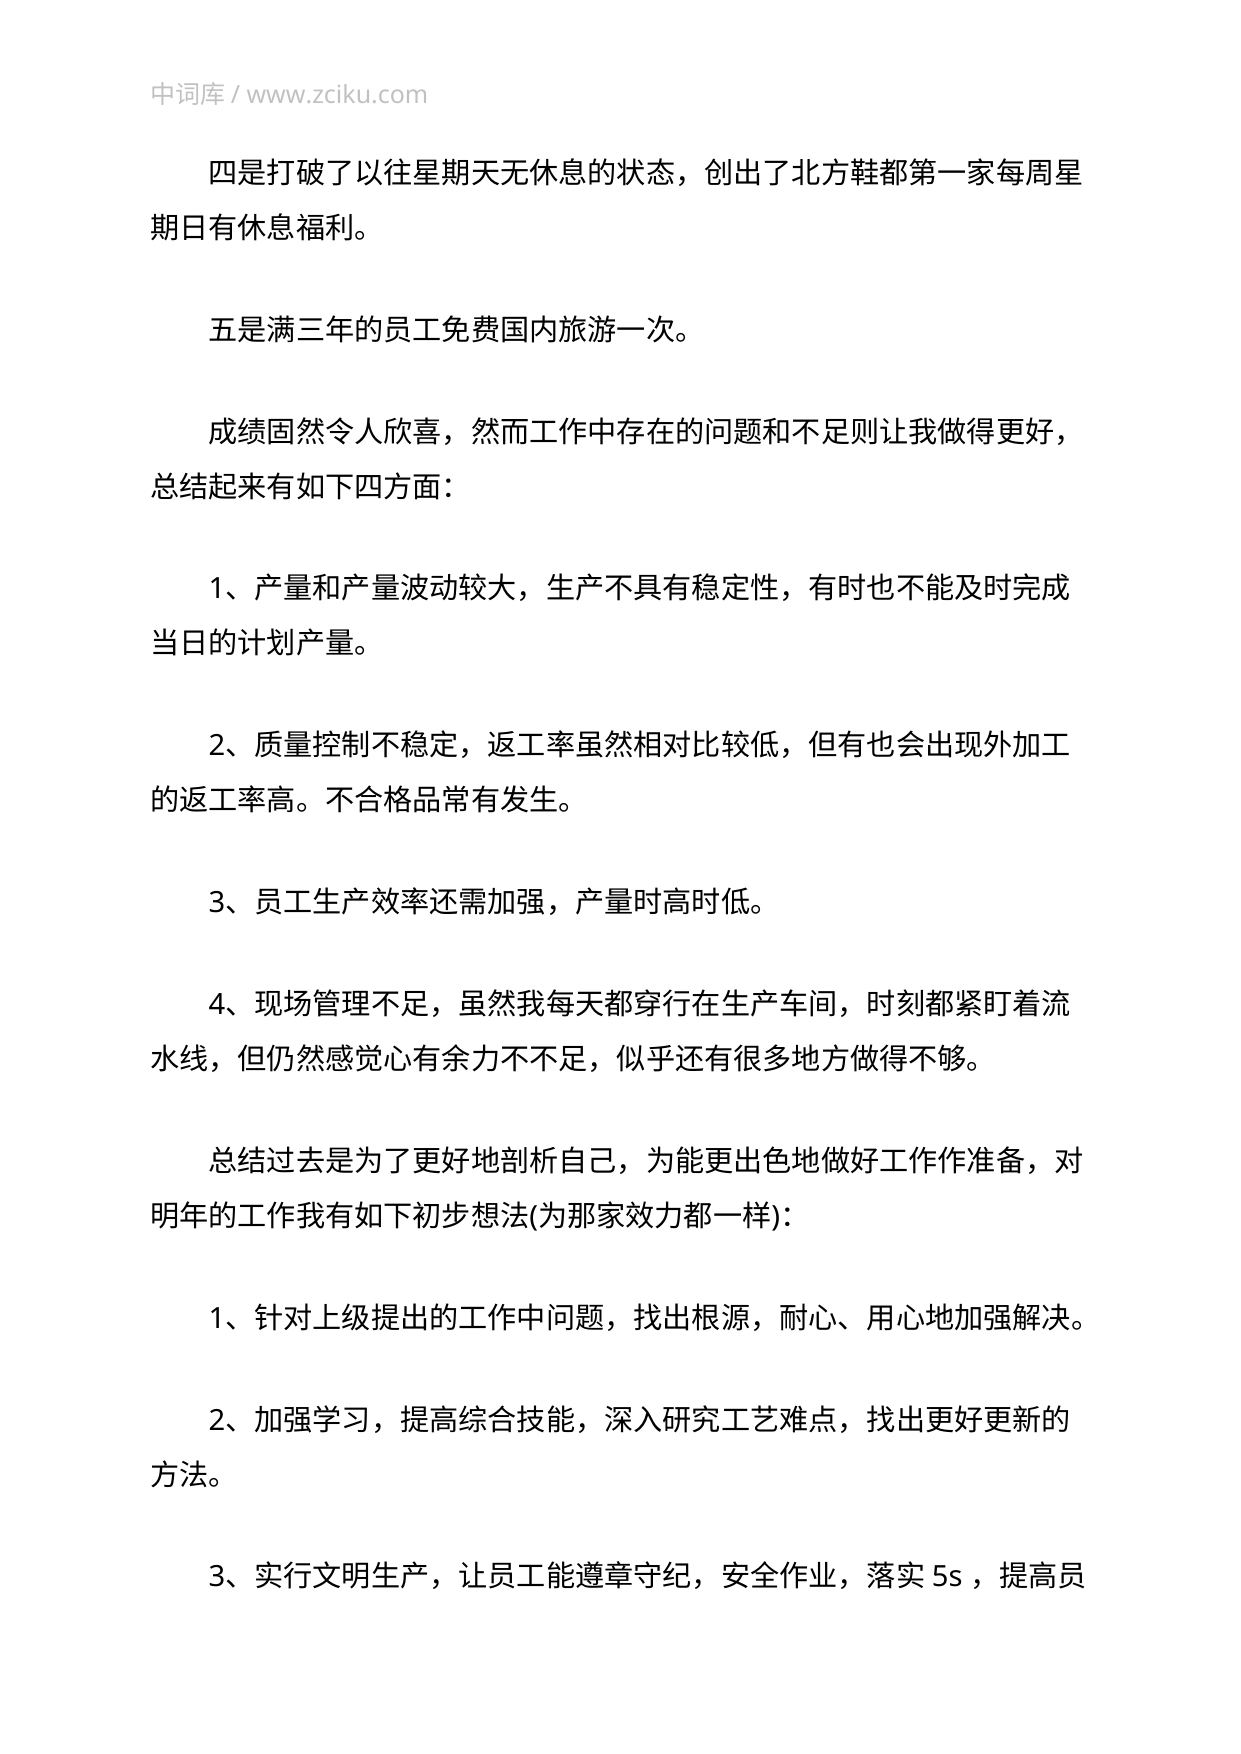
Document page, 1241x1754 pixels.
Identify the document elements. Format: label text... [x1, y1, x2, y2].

text 总结过去是为了更好地剖析自己，为能更出色地做好工作作准备，对明年的工作我有如下初步想法(为那家效力都一样)： [150, 1137, 1090, 1235]
text 3、员工生产效率还需加强，产量时高时低。 [150, 879, 1090, 921]
text 四是打破了以往星期天无休息的状态，创出了北方鞋都第一家每周星期日有休息福利。 [150, 150, 1090, 247]
text 2、加强学习，提高综合技能，深入研究工艺难点，找出更好更新的方法。 [150, 1396, 1090, 1493]
text 4、现场管理不足，虽然我每天都穿行在生产车间，时刻都紧盯着流水线，但仍然感觉心有余力不不足，似乎还有很多地方做得不够。 [150, 981, 1090, 1078]
text 1、产量和产量波动较大，生产不具有稳定性，有时也不能及时完成当日的计划产量。 [150, 565, 1090, 662]
text 2、质量控制不稳定，返工率虽然相对比较低，但有也会出现外加工的返工率高。不合格品常有发生。 [150, 722, 1090, 819]
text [150, 1553, 1090, 1595]
text 五是满三年的员工免费国内旅游一次。 [150, 307, 1090, 349]
text 成绩固然令人欣喜，然而工作中存在的问题和不足则让我做得更好，总结起来有如下四方面： [150, 408, 1090, 506]
text 1、针对上级提出的工作中问题，找出根源，耐心、用心地加强解决。 [150, 1294, 1090, 1337]
